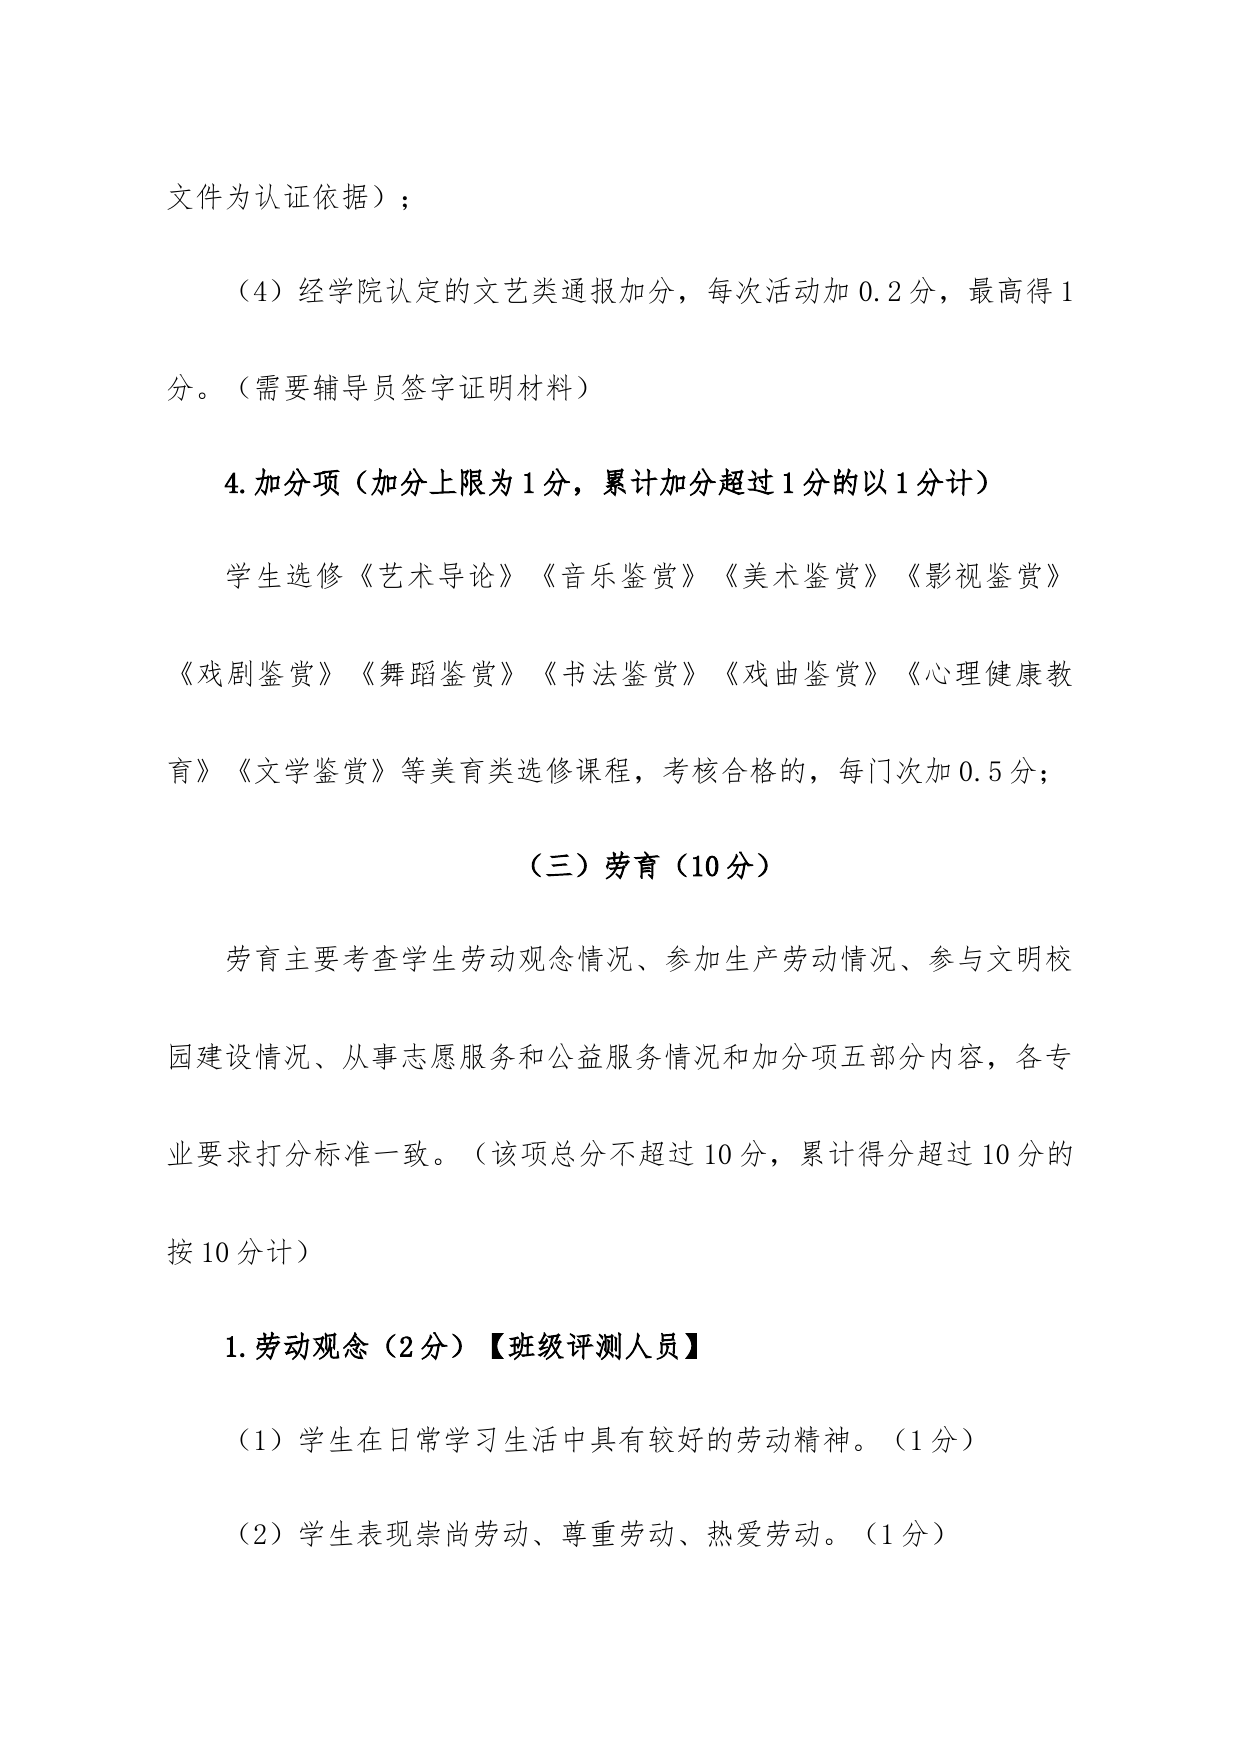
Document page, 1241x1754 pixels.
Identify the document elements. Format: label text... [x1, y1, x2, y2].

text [165, 162, 1075, 227]
text 学生选修《艺术导论》《音乐鉴赏》《美术鉴赏》《影视鉴赏》《戏剧鉴赏》《舞蹈鉴赏》《书法鉴赏》《戏曲鉴赏》《心理健康教育》《文学鉴赏》等美育类选修课程，考核合格的，每门次加0.5分； [165, 542, 1075, 802]
text （三）劳育（10分） [165, 831, 1075, 896]
text （4）经学院认定的文艺类通报加分，每次活动加0.2分，最高得1分。（需要辅导员签字证明材料） [165, 256, 1075, 418]
text 4.加分项（加分上限为1分，累计加分超过1分的以1分计） [165, 448, 1075, 513]
text 1.劳动观念（2分）【班级评测人员】 [165, 1311, 1075, 1376]
text 劳育主要考查学生劳动观念情况、参加生产劳动情况、参与文明校园建设情况、从事志愿服务和公益服务情况和加分项五部分内容，各专业要求打分标准一致。（该项总分不超过10分，累计得分超过10分的按10分计） [165, 925, 1075, 1282]
text （2）学生表现崇尚劳动、尊重劳动、热爱劳动。（1分） [165, 1499, 1075, 1564]
text （1）学生在日常学习生活中具有较好的劳动精神。（1分） [165, 1405, 1075, 1470]
